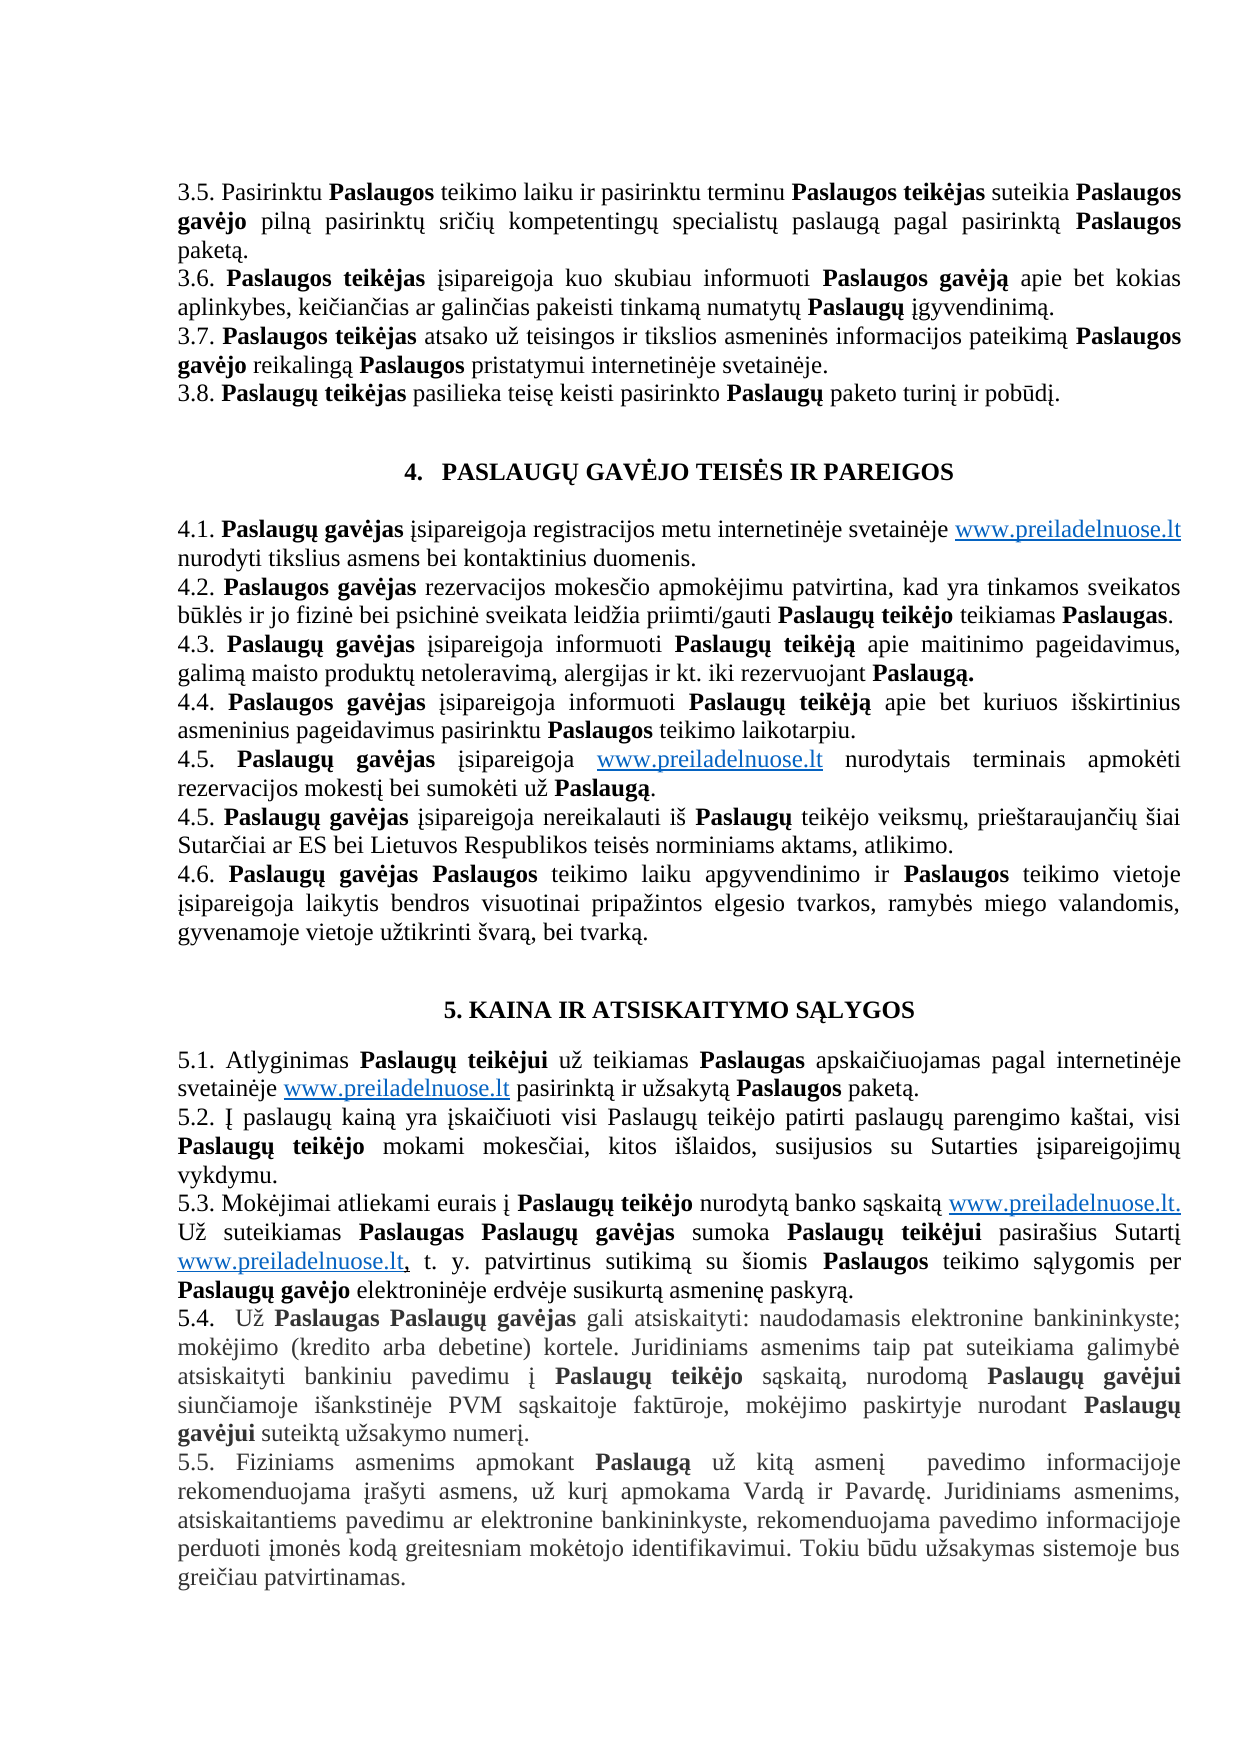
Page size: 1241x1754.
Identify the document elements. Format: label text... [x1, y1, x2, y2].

text 5. KAINA IR ATSISKAITYMO SĄLYGOS [177, 995, 1181, 1024]
text 3.5. Pasirinktu Paslaugos teikimo laiku ir pasirinktu terminu Paslaugos teikėjas suteikia Paslaugos gavėjo pilną pasirinktų sričių kompetentingų specialistų paslaugą pagal pasirinktą Paslaugos paketą. [177, 177, 1181, 263]
text 4.5. Paslaugų gavėjas įsipareigoja nereikalauti iš Paslaugų teikėjo veiksmų, prieštaraujančių šiai Sutarčiai ar ES bei Lietuvos Respublikos teisės norminiams aktams, atlikimo. [177, 802, 1181, 859]
text 3.7. Paslaugos teikėjas atsako už teisingos ir tikslios asmeninės informacijos pateikimą Paslaugos gavėjo reikalingą Paslaugos pristatymui internetinėje svetainėje. [177, 321, 1181, 378]
text 5.5. Fiziniams asmenims apmokant Paslaugą už kitą asmenį pavedimo informacijoje rekomenduojama įrašyti asmens, už kurį apmokama Vardą ir Pavardę. Juridiniams asmenims, atsiskaitantiems pavedimu ar elektronine bankininkyste, rekomenduojama pavedimo informacijoje perduoti įmonės kodą greitesniam mokėtojo identifikavimui. Tokiu būdu užsakymas sistemoje bus greičiau patvirtinamas. [177, 1447, 1181, 1591]
text 4.1. Paslaugų gavėjas įsipareigoja registracijos metu internetinėje svetainėje www.preiladelnuose.lt nurodyti tikslius asmens bei kontaktinius duomenis. [177, 514, 1181, 572]
text 4.5. Paslaugų gavėjas įsipareigoja www.preiladelnuose.lt nurodytais terminais apmokėti rezervacijos mokestį bei sumokėti už Paslaugą. [177, 744, 1181, 802]
text 3.6. Paslaugos teikėjas įsipareigoja kuo skubiau informuoti Paslaugos gavėją apie bet kokias aplinkybes, keičiančias ar galinčias pakeisti tinkamą numatytų Paslaugų įgyvendinimą. [177, 263, 1181, 321]
text 4.4. Paslaugos gavėjas įsipareigoja informuoti Paslaugų teikėją apie bet kuriuos išskirtinius asmeninius pageidavimus pasirinktu Paslaugos teikimo laikotarpiu. [177, 687, 1181, 744]
text 3.8. Paslaugų teikėjas pasilieka teisę keisti pasirinkto Paslaugų paketo turinį ir pobūdį. [177, 378, 1181, 407]
text 5.1. Atlyginimas Paslaugų teikėjui už teikiamas Paslaugas apskaičiuojamas pagal internetinėje svetainėje www.preiladelnuose.lt pasirinktą ir užsakytą Paslaugos paketą. [177, 1045, 1181, 1102]
list PASLAUGŲ GAVĖJO TEISĖS IR PAREIGOS [177, 457, 1181, 486]
text 4.2. Paslaugos gavėjas rezervacijos mokesčio apmokėjimu patvirtina, kad yra tinkamos sveikatos būklės ir jo fizinė bei psichinė sveikata leidžia priimti/gauti Paslaugų teikėjo teikiamas Paslaugas. [177, 572, 1181, 629]
text 5.3. Mokėjimai atliekami eurais į Paslaugų teikėjo nurodytą banko sąskaitą www.preiladelnuose.lt. Už suteikiamas Paslaugas Paslaugų gavėjas sumoka Paslaugų teikėjui pasirašius Sutartį www.preiladelnuose.lt, t. y. patvirtinus sutikimą su šiomis Paslaugos teikimo sąlygomis per Paslaugų gavėjo elektroninėje erdvėje susikurtą asmeninę paskyrą. [177, 1188, 1181, 1303]
text 5.4. Už Paslaugas Paslaugų gavėjas gali atsiskaityti: naudodamasis elektronine bankininkyste; mokėjimo (kredito arba debetine) kortele. Juridiniams asmenims taip pat suteikiama galimybė atsiskaityti bankiniu pavedimu į Paslaugų teikėjo sąskaitą, nurodomą Paslaugų gavėjui siunčiamoje išankstinėje PVM sąskaitoje faktūroje, mokėjimo paskirtyje nurodant Paslaugų gavėjui suteiktą užsakymo numerį. [177, 1303, 1181, 1447]
text 5.2. Į paslaugų kainą yra įskaičiuoti visi Paslaugų teikėjo patirti paslaugų parengimo kaštai, visi Paslaugų teikėjo mokami mokesčiai, kitos išlaidos, susijusios su Sutarties įsipareigojimų vykdymu. [177, 1102, 1181, 1188]
text 4.3. Paslaugų gavėjas įsipareigoja informuoti Paslaugų teikėją apie maitinimo pageidavimus, galimą maisto produktų netoleravimą, alergijas ir kt. iki rezervuojant Paslaugą. [177, 629, 1181, 687]
text 4.6. Paslaugų gavėjas Paslaugos teikimo laiku apgyvendinimo ir Paslaugos teikimo vietoje įsipareigoja laikytis bendros visuotinai pripažintos elgesio tvarkos, ramybės miego valandomis, gyvenamoje vietoje užtikrinti švarą, bei tvarką. [177, 859, 1181, 946]
